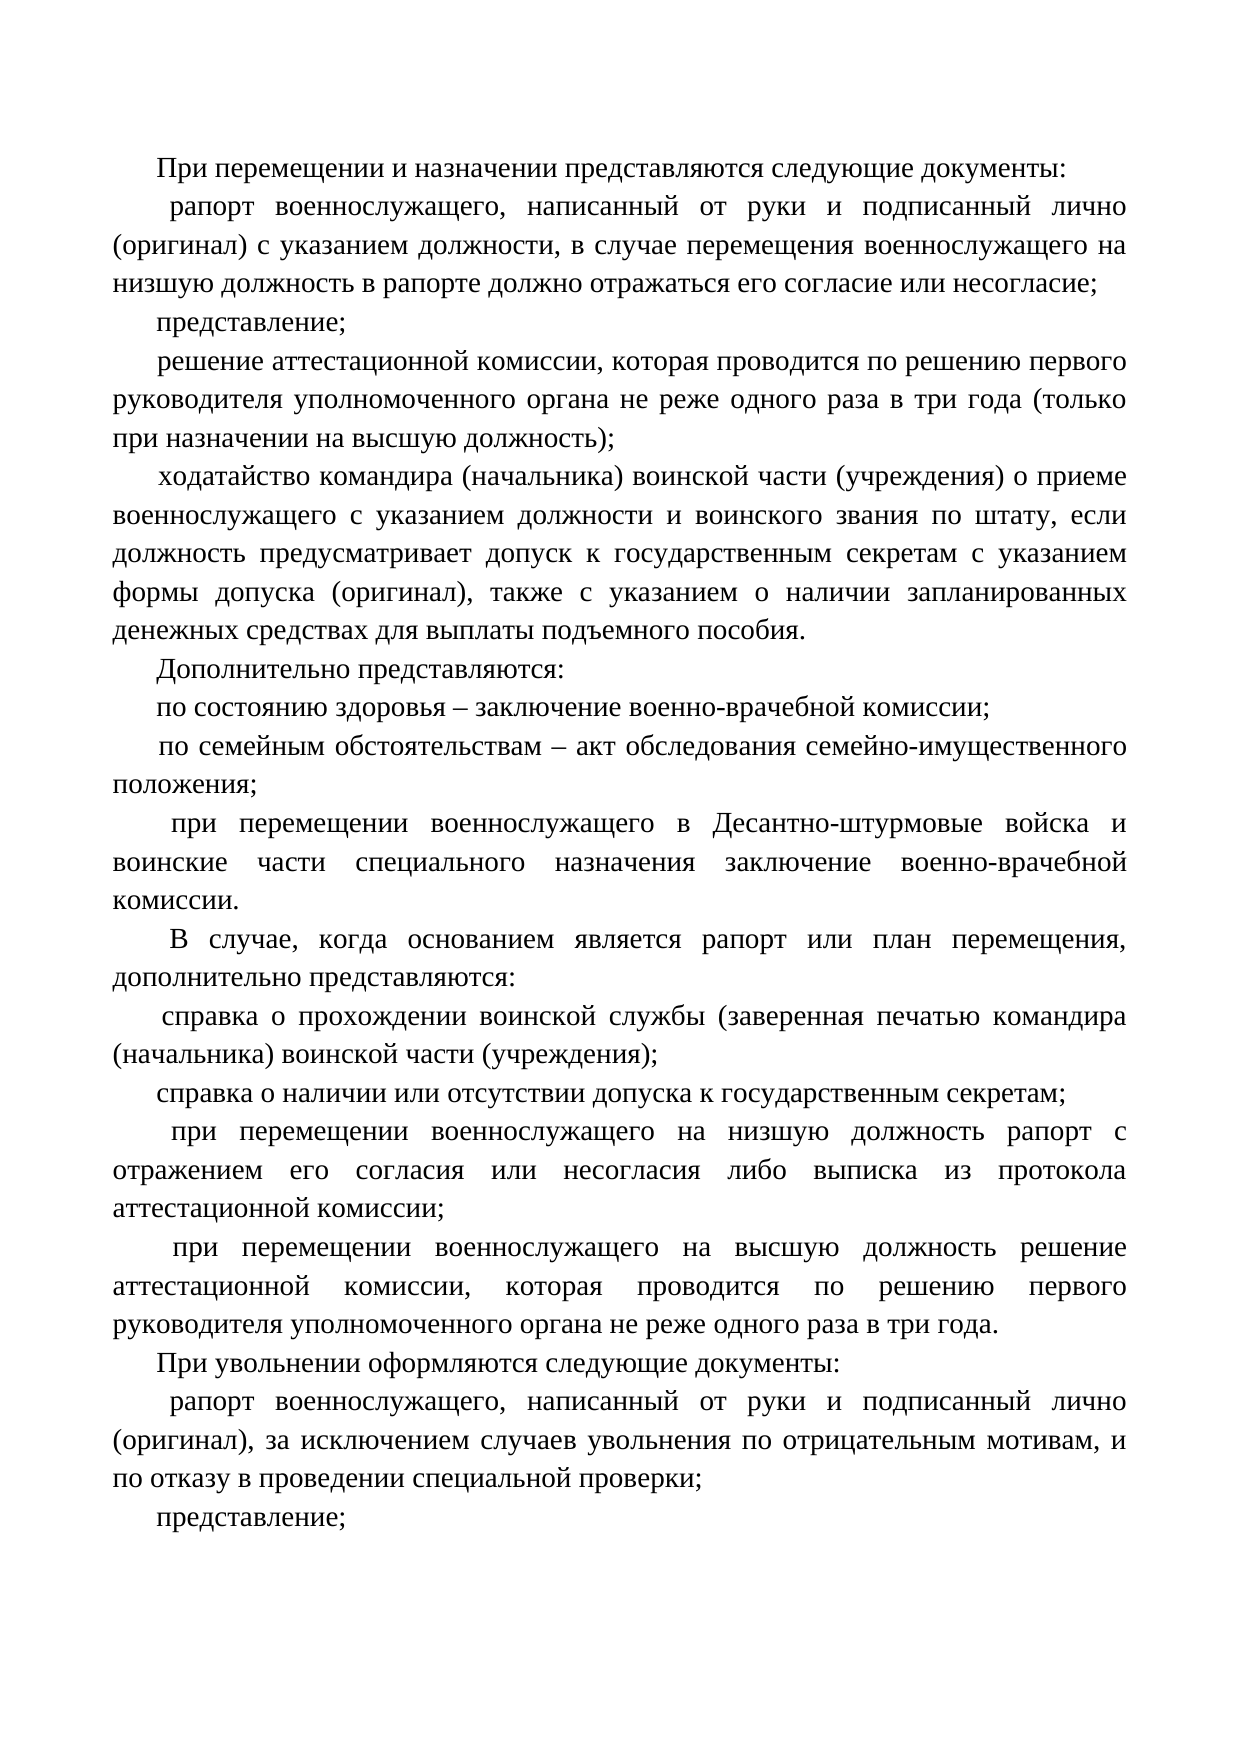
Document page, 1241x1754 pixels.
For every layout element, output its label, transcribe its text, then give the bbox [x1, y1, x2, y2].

text При увольнении оформляются следующие документы: [112, 1345, 1128, 1378]
text ходатайство командира (начальника) воинской части (учреждения) о приеме военнослужащего с указанием должности и воинского звания по штату, если должность предусматривает допуск к государственным секретам с указанием формы допуска (оригинал), также с указанием о наличии запланированных денежных средствах для выплаты подъемного пособия. [112, 458, 1128, 646]
text при перемещении военнослужащего в Десантно-штурмовые войска и воинские части специального назначения заключение военно-врачебной комиссии. [112, 805, 1128, 916]
text по состоянию здоровья – заключение военно-врачебной комиссии; [112, 689, 1128, 723]
text при перемещении военнослужащего на высшую должность решение аттестационной комиссии, которая проводится по решению первого руководителя уполномоченного органа не реже одного раза в три года. [112, 1229, 1128, 1340]
text В случае, когда основанием является рапорт или план перемещения, дополнительно представляются: [112, 921, 1128, 993]
text справка о наличии или отсутствии допуска к государственным секретам; [112, 1075, 1128, 1108]
text рапорт военнослужащего, написанный от руки и подписанный лично (оригинал) с указанием должности, в случае перемещения военнослужащего на низшую должность в рапорте должно отражаться его согласие или несогласие; [112, 188, 1128, 299]
text При перемещении и назначении представляются следующие документы: [112, 150, 1128, 183]
text представление; [112, 304, 1128, 338]
text справка о прохождении воинской службы (заверенная печатью командира (начальника) воинской части (учреждения); [112, 998, 1128, 1070]
text представление; [112, 1499, 1128, 1532]
text по семейным обстоятельствам – акт обследования семейно-имущественного положения; [112, 728, 1128, 800]
text Дополнительно представляются: [112, 651, 1128, 684]
text решение аттестационной комиссии, которая проводится по решению первого руководителя уполномоченного органа не реже одного раза в три года (только при назначении на высшую должность); [112, 343, 1128, 453]
text при перемещении военнослужащего на низшую должность рапорт с отражением его согласия или несогласия либо выписка из протокола аттестационной комиссии; [112, 1113, 1128, 1224]
text рапорт военнослужащего, написанный от руки и подписанный лично (оригинал), за исключением случаев увольнения по отрицательным мотивам, и по отказу в проведении специальной проверки; [112, 1383, 1128, 1494]
